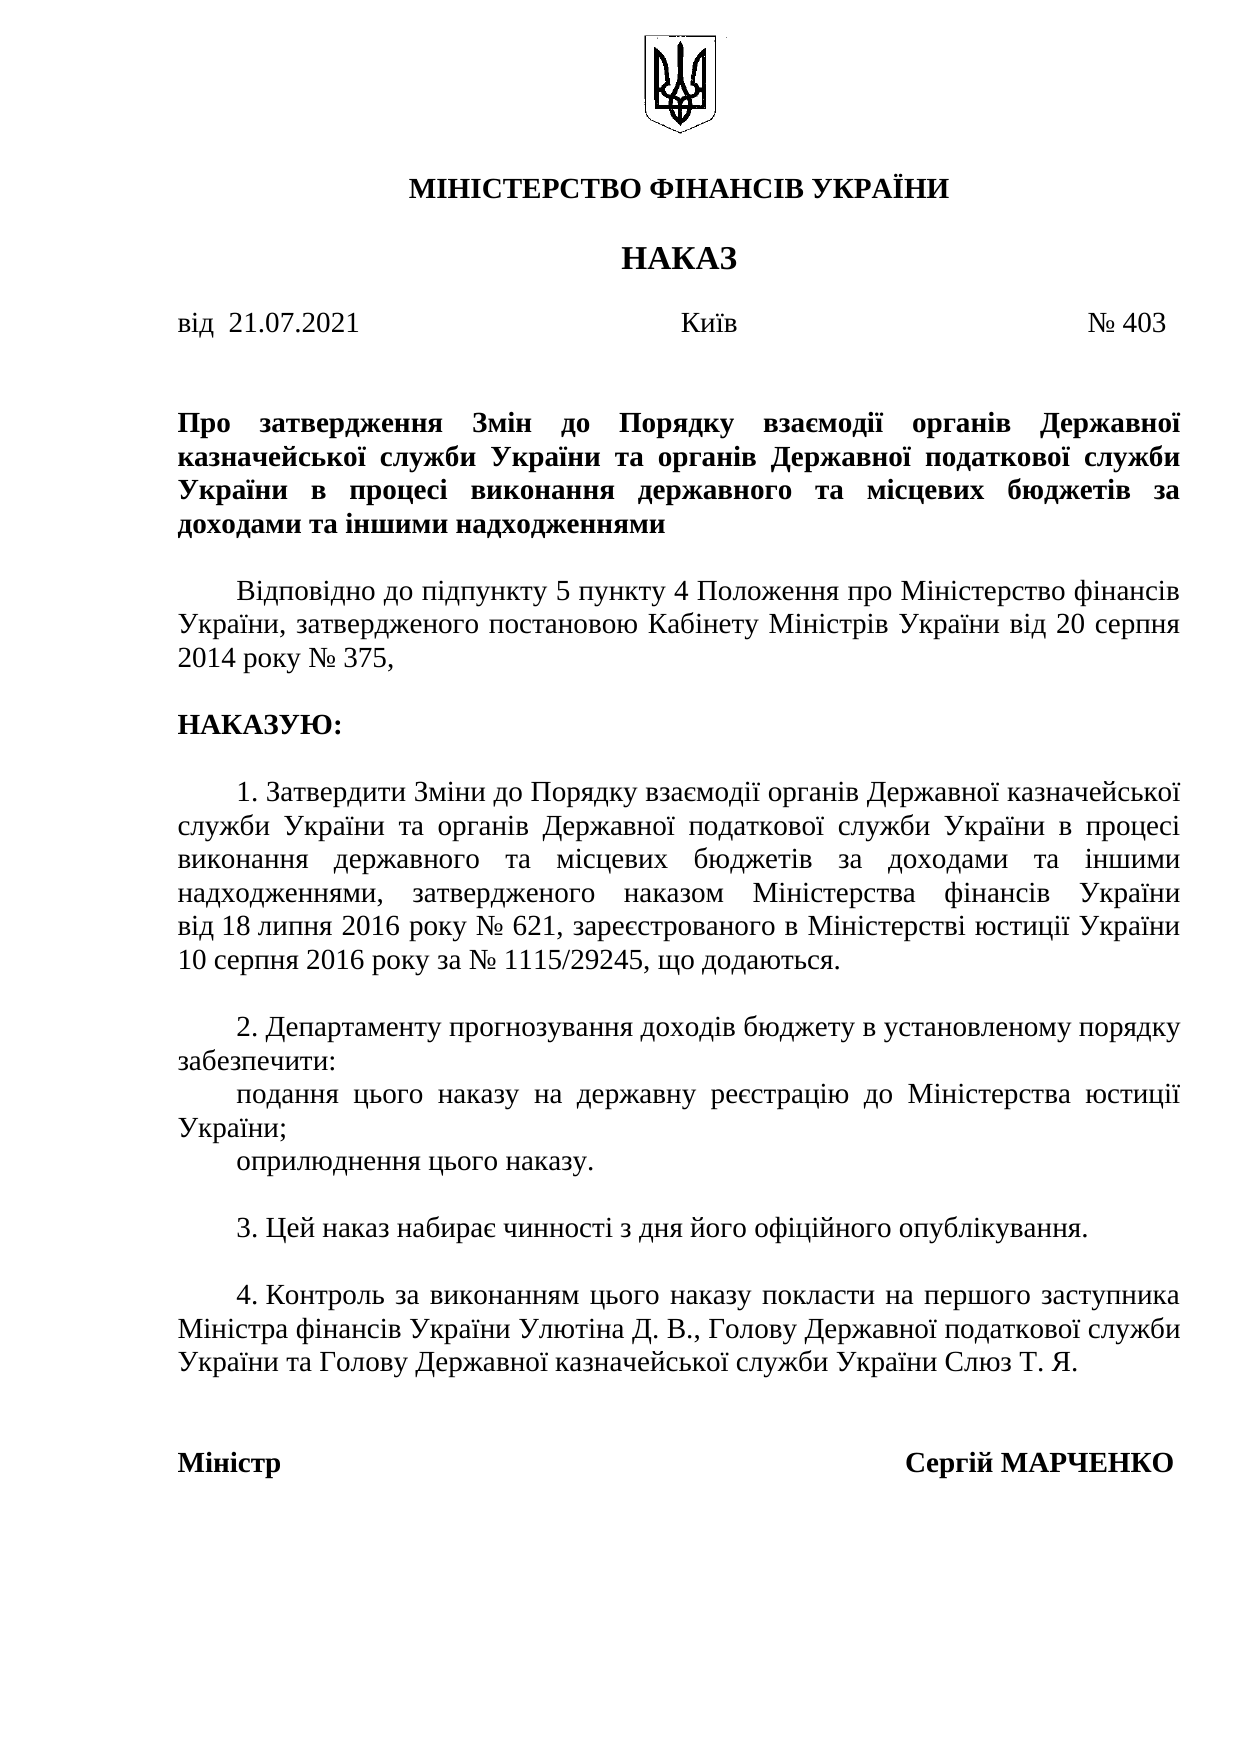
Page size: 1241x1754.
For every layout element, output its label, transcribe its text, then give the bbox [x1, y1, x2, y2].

text Міністр Сергій МАРЧЕНКО [177, 1445, 1181, 1479]
text 2. Департаменту прогнозування доходів бюджету в установленому порядку забезпечити: [177, 1009, 1181, 1076]
text 3. Цей наказ набирає чинності з дня його офіційного опублікування. [177, 1210, 1181, 1244]
text від 21.07.2021 Київ № 403 [177, 305, 1181, 338]
text НАКАЗ [177, 238, 1181, 277]
text подання цього наказу на державну реєстрацію до Міністерства юстиції України; [177, 1076, 1181, 1143]
text 4. Контроль за виконанням цього наказу покласти на першого заступника Міністра фінансів України Улютіна Д. В., Голову Державної податкової служби України та Голову Державної казначейської служби України Слюз Т. Я. [177, 1277, 1181, 1378]
text оприлюднення цього наказу. [177, 1143, 1181, 1177]
text МІНІСТЕРСТВО ФІНАНСІВ УКРАЇНИ [177, 171, 1181, 205]
text НАКАЗУЮ: [177, 707, 1181, 741]
picture [631, 29, 728, 138]
text Відповідно до підпункту 5 пункту 4 Положення про Міністерство фінансів України, затвердженого постановою Кабінету Міністрів України від 20 серпня 2014 року № 375, [177, 573, 1181, 674]
text 1. Затвердити Зміни до Порядку взаємодії органів Державної казначейської служби України та органів Державної податкової служби України в процесі виконання державного та місцевих бюджетів за доходами та іншими надходженнями, затвердженого наказом Міністерства фінансів України від 18 липня 2016 року № 621, зареєстрованого в Міністерстві юстиції України 10 серпня 2016 року за № 1115/29245, що додаються. [177, 774, 1181, 976]
text Про затвердження Змін до Порядку взаємодії органів Державної казначейської служби України та органів Державної податкової служби України в процесі виконання державного та місцевих бюджетів за доходами та іншими надходженнями [177, 405, 1181, 539]
